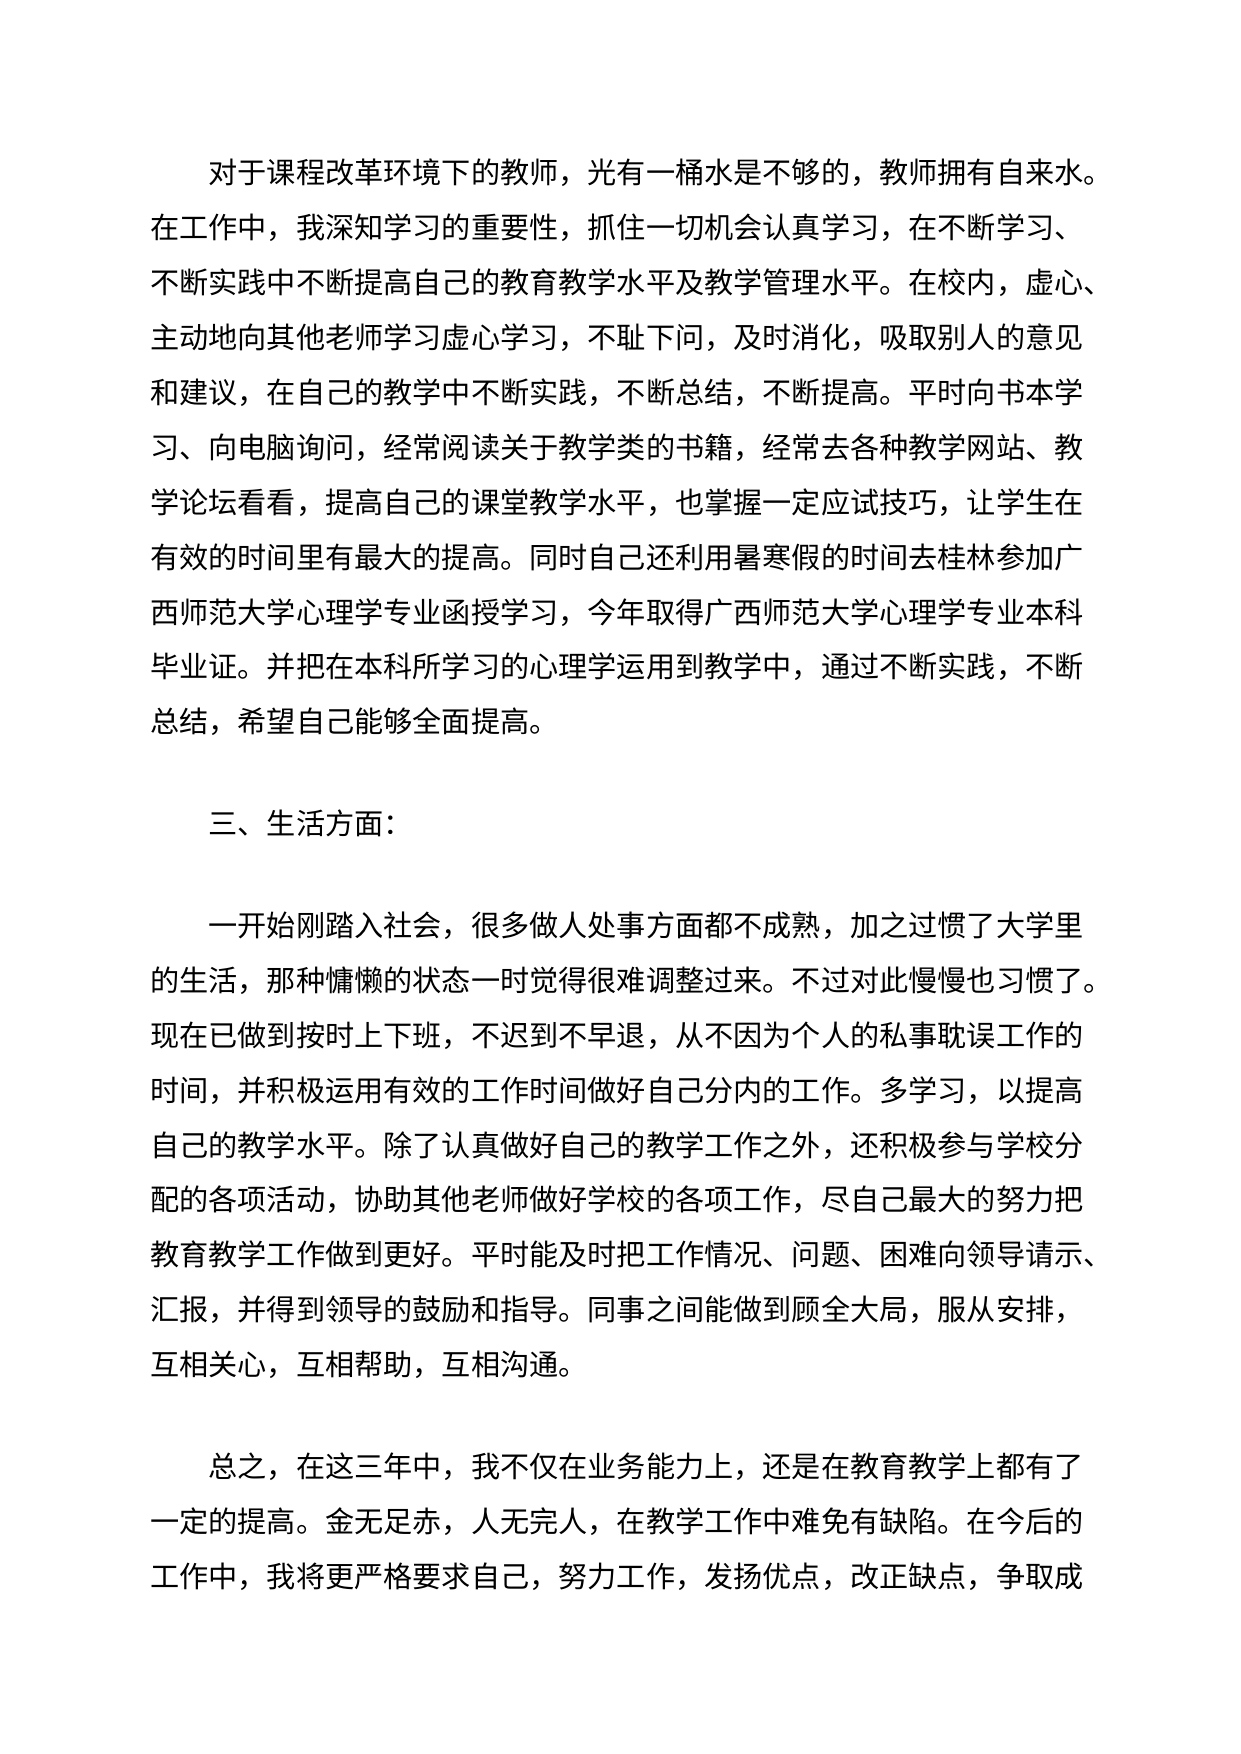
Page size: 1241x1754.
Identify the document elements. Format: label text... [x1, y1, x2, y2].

text 三、生活方面： [150, 801, 1090, 843]
text 一开始刚踏入社会，很多做人处事方面都不成熟，加之过惯了大学里的生活，那种慵懒的状态一时觉得很难调整过来。不过对此慢慢也习惯了。现在已做到按时上下班，不迟到不早退，从不因为个人的私事耽误工作的时间，并积极运用有效的工作时间做好自己分内的工作。多学习，以提高自己的教学水平。除了认真做好自己的教学工作之外，还积极参与学校分配的各项活动，协助其他老师做好学校的各项工作，尽自己最大的努力把教育教学工作做到更好。平时能及时把工作情况、问题、困难向领导请示、汇报，并得到领导的鼓励和指导。同事之间能做到顾全大局，服从安排，互相关心，互相帮助，互相沟通。 [150, 902, 1090, 1384]
text 对于课程改革环境下的教师，光有一桶水是不够的，教师拥有自来水。在工作中，我深知学习的重要性，抓住一切机会认真学习，在不断学习、不断实践中不断提高自己的教育教学水平及教学管理水平。在校内，虚心、主动地向其他老师学习虚心学习，不耻下问，及时消化，吸取别人的意见和建议，在自己的教学中不断实践，不断总结，不断提高。平时向书本学习、向电脑询问，经常阅读关于教学类的书籍，经常去各种教学网站、教学论坛看看，提高自己的课堂教学水平，也掌握一定应试技巧，让学生在有效的时间里有最大的提高。同时自己还利用暑寒假的时间去桂林参加广西师范大学心理学专业函授学习，今年取得广西师范大学心理学专业本科毕业证。并把在本科所学习的心理学运用到教学中，通过不断实践，不断总结，希望自己能够全面提高。 [150, 150, 1090, 741]
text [150, 1443, 1090, 1596]
